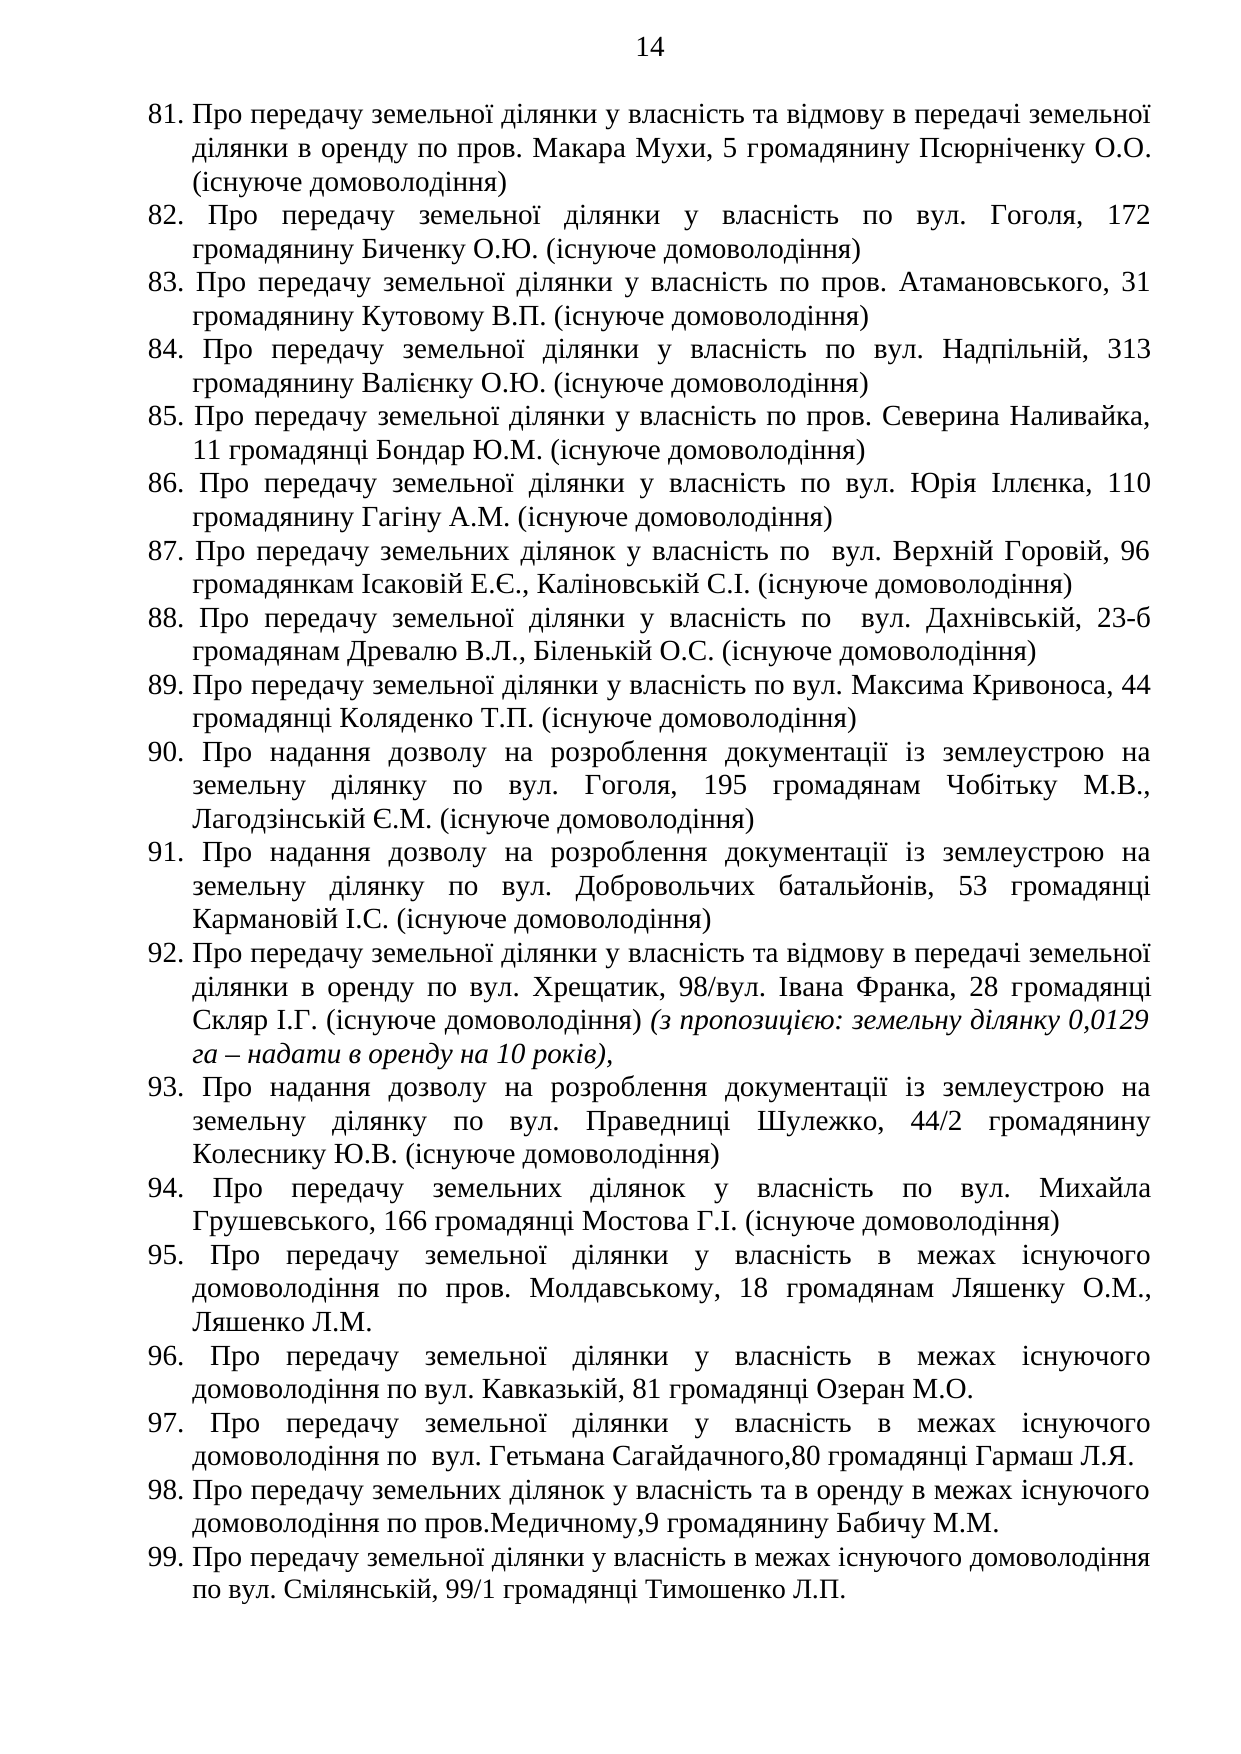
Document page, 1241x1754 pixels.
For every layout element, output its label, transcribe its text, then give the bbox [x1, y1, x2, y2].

text 98. Про передачу земельних ділянок у власність та в оренду в межах існуючого домоволодіння по пров.Медичному,9 громадянину Бабичу М.М. [148, 1472, 1152, 1539]
text 85. Про передачу земельної ділянки у власність по пров. Северина Наливайка, 11 громадянці Бондар Ю.М. (існуюче домоволодіння) [148, 398, 1152, 466]
text 87. Про передачу земельних ділянок у власність по вул. Верхній Горовій, 96 громадянкам Ісаковій Е.Є., Каліновській С.І. (існуюче домоволодіння) [148, 533, 1152, 600]
text 82. Про передачу земельної ділянки у власність по вул. Гоголя, 172 громадянину Биченку О.Ю. (існуюче домоволодіння) [148, 197, 1152, 264]
text 94. Про передачу земельних ділянок у власність по вул. Михайла Грушевського, 166 громадянці Мостова Г.І. (існуюче домоволодіння) [148, 1170, 1152, 1237]
text 99. Про передачу земельної ділянки у власність в межах існуючого домоволодіння по вул. Смілянській, 99/1 громадянці Тимошенко Л.П. [148, 1539, 1152, 1605]
text 89. Про передачу земельної ділянки у власність по вул. Максима Кривоноса, 44 громадянці Коляденко Т.П. (існуюче домоволодіння) [148, 667, 1152, 734]
text 90. Про надання дозволу на розроблення документації із землеустрою на земельну ділянку по вул. Гоголя, 195 громадянам Чобітьку М.В., Лагодзінській Є.М. (існуюче домоволодіння) [148, 734, 1152, 834]
text 84. Про передачу земельної ділянки у власність по вул. Надпільній, 313 громадянину Валієнку О.Ю. (існуюче домоволодіння) [148, 331, 1152, 398]
text 92. Про передачу земельної ділянки у власність та відмову в передачі земельної ділянки в оренду по вул. Хрещатик, 98/вул. Івана Франка, 28 громадянці Скляр І.Г. (існуюче домоволодіння) (з пропозицією: земельну ділянку 0,0129 га – надати в оренду на 10 років), [148, 935, 1152, 1069]
text 97. Про передачу земельної ділянки у власність в межах існуючого домоволодіння по вул. Гетьмана Сагайдачного,80 громадянці Гармаш Л.Я. [148, 1405, 1152, 1472]
text 81. Про передачу земельної ділянки у власність та відмову в передачі земельної ділянки в оренду по пров. Макара Мухи, 5 громадянину Псюрніченку О.О. (існуюче домоволодіння) [148, 97, 1152, 197]
text 83. Про передачу земельної ділянки у власність по пров. Атамановського, 31 громадянину Кутовому В.П. (існуюче домоволодіння) [148, 264, 1152, 331]
text 91. Про надання дозволу на розроблення документації із землеустрою на земельну ділянку по вул. Добровольчих батальйонів, 53 громадянці Кармановій І.С. (існуюче домоволодіння) [148, 834, 1152, 935]
text 86. Про передачу земельної ділянки у власність по вул. Юрія Іллєнка, 110 громадянину Гагіну А.М. (існуюче домоволодіння) [148, 466, 1152, 533]
text 95. Про передачу земельної ділянки у власність в межах існуючого домоволодіння по пров. Молдавському, 18 громадянам Ляшенку О.М., Ляшенко Л.М. [148, 1237, 1152, 1338]
text 88. Про передачу земельної ділянки у власність по вул. Дахнівській, 23-б громадянам Древалю В.Л., Біленькій О.С. (існуюче домоволодіння) [148, 600, 1152, 667]
text 96. Про передачу земельної ділянки у власність в межах існуючого домоволодіння по вул. Кавказькій, 81 громадянці Озеран М.О. [148, 1338, 1152, 1405]
text 93. Про надання дозволу на розроблення документації із землеустрою на земельну ділянку по вул. Праведниці Шулежко, 44/2 громадянину Колеснику Ю.В. (існуюче домоволодіння) [148, 1069, 1152, 1170]
